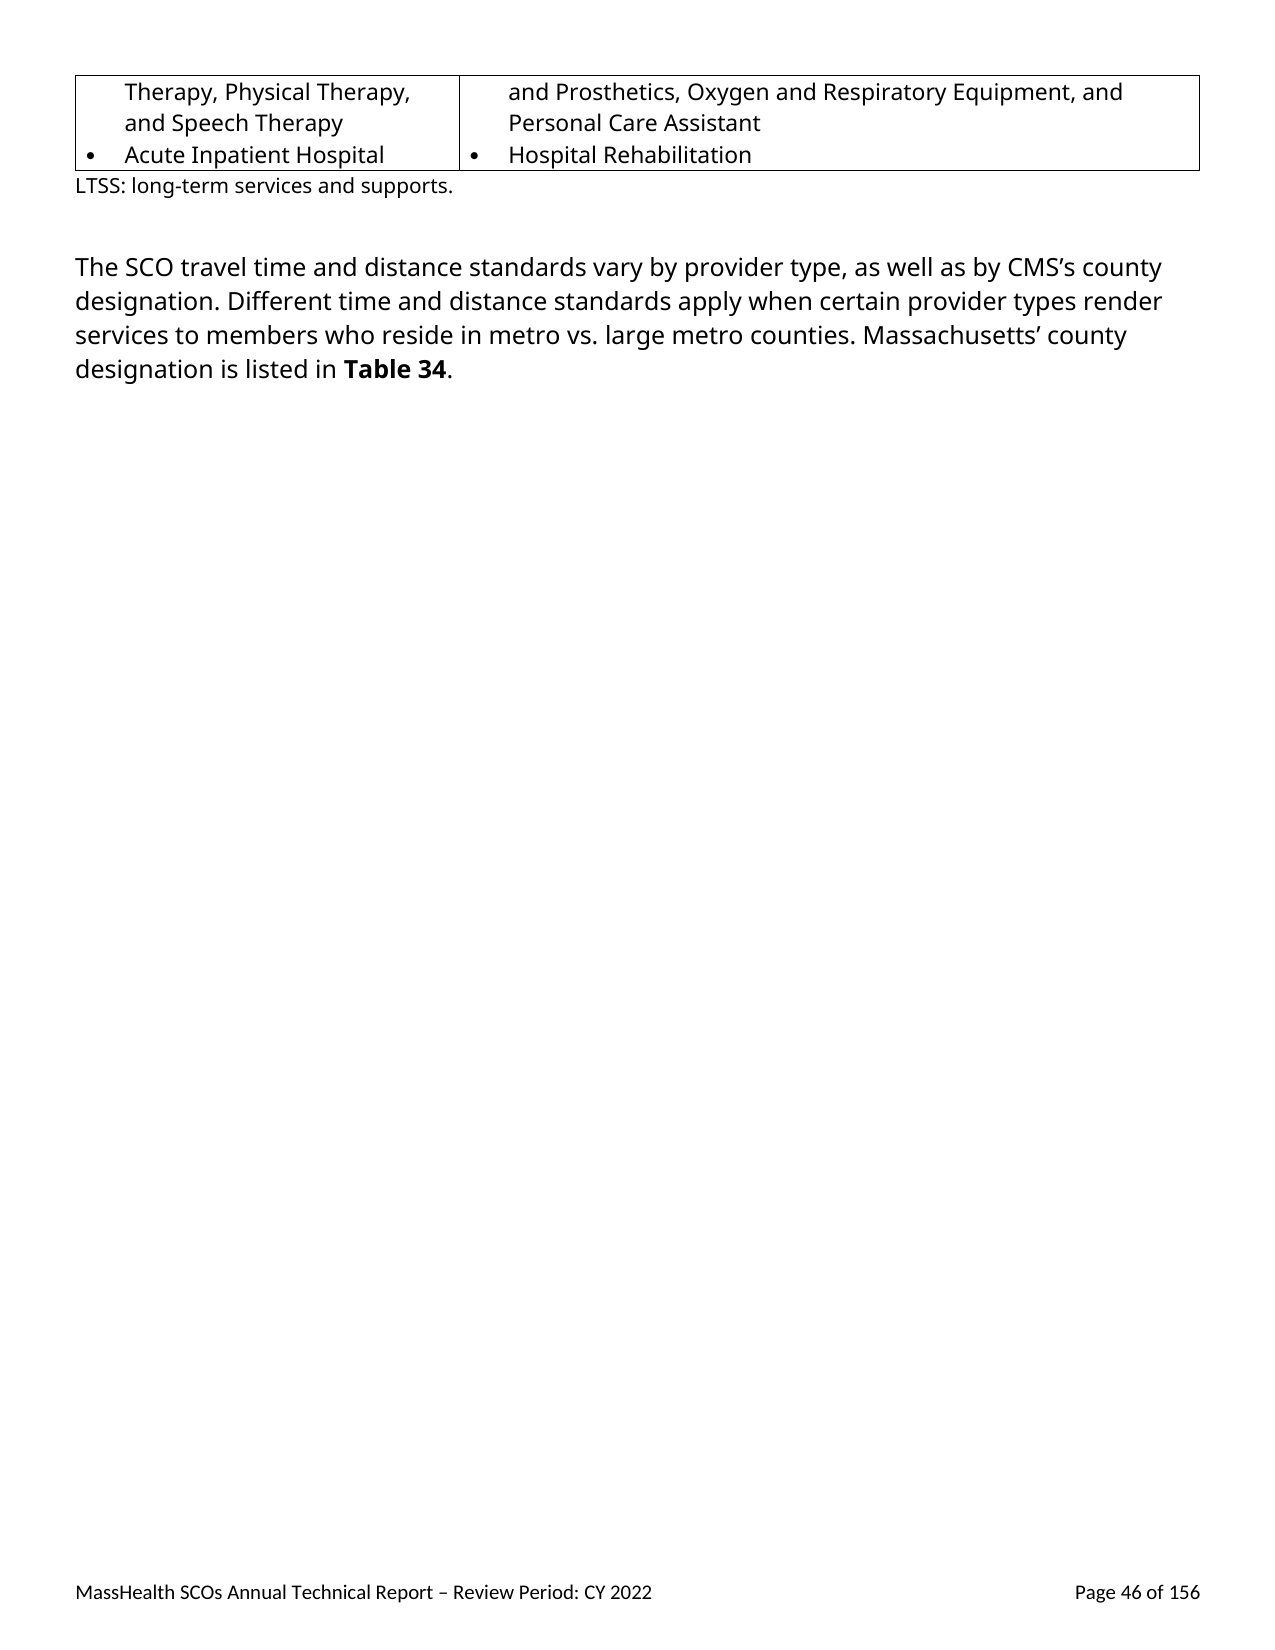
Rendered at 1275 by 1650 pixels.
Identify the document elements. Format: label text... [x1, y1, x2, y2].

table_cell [460, 76, 1199, 170]
text The SCO travel time and distance standards vary by provider type, as well as by CMS’s county designation. Different time and distance standards apply when certain provider types render services to members who reside in metro vs. large metro counties. Massachusetts’ county designation is listed in Table 34. [75, 249, 1200, 386]
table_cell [76, 76, 459, 170]
text LTSS: long-term services and supports. [75, 171, 1200, 199]
